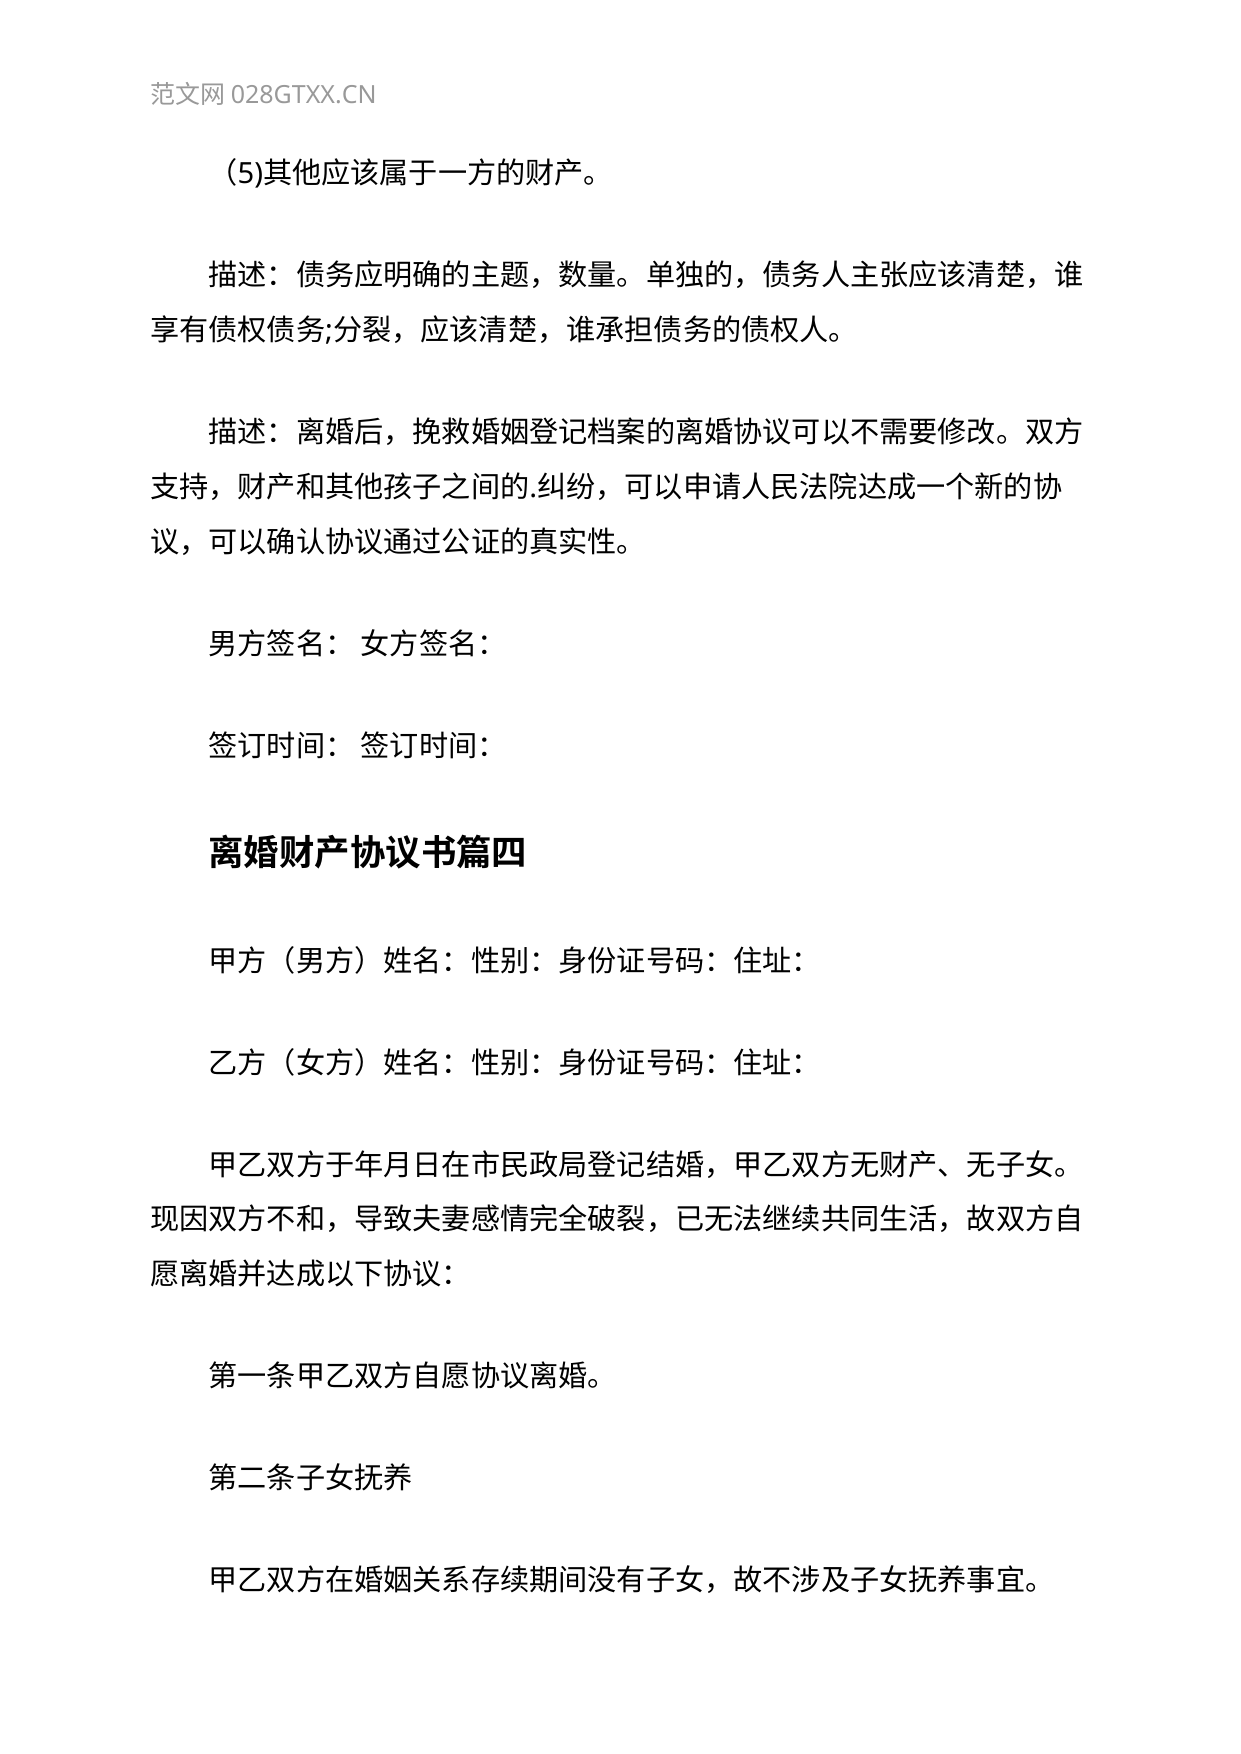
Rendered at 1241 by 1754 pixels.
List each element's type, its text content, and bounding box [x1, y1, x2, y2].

text 描述：离婚后，挽救婚姻登记档案的离婚协议可以不需要修改。双方支持，财产和其他孩子之间的.纠纷，可以申请人民法院达成一个新的协议，可以确认协议通过公证的真实性。 [150, 409, 1090, 561]
text 第二条子女抚养 [150, 1454, 1090, 1497]
text 甲方（男方）姓名：性别：身份证号码：住址： [150, 937, 1090, 980]
text 男方签名： 女方签名： [150, 621, 1090, 663]
text 描述：债务应明确的主题，数量。单独的，债务人主张应该清楚，谁享有债权债务;分裂，应该清楚，谁承担债务的债权人。 [150, 252, 1090, 349]
text 离婚财产协议书篇四 [150, 824, 1090, 875]
text 甲乙双方于年月日在市民政局登记结婚，甲乙双方无财产、无子女。现因双方不和，导致夫妻感情完全破裂，已无法继续共同生活，故双方自愿离婚并达成以下协议： [150, 1141, 1090, 1293]
text 第一条甲乙双方自愿协议离婚。 [150, 1353, 1090, 1395]
text 乙方（女方）姓名：性别：身份证号码：住址： [150, 1039, 1090, 1082]
text （5)其他应该属于一方的财产。 [150, 150, 1090, 192]
text 签订时间： 签订时间： [150, 722, 1090, 764]
text 甲乙双方在婚姻关系存续期间没有子女，故不涉及子女抚养事宜。 [150, 1556, 1090, 1598]
